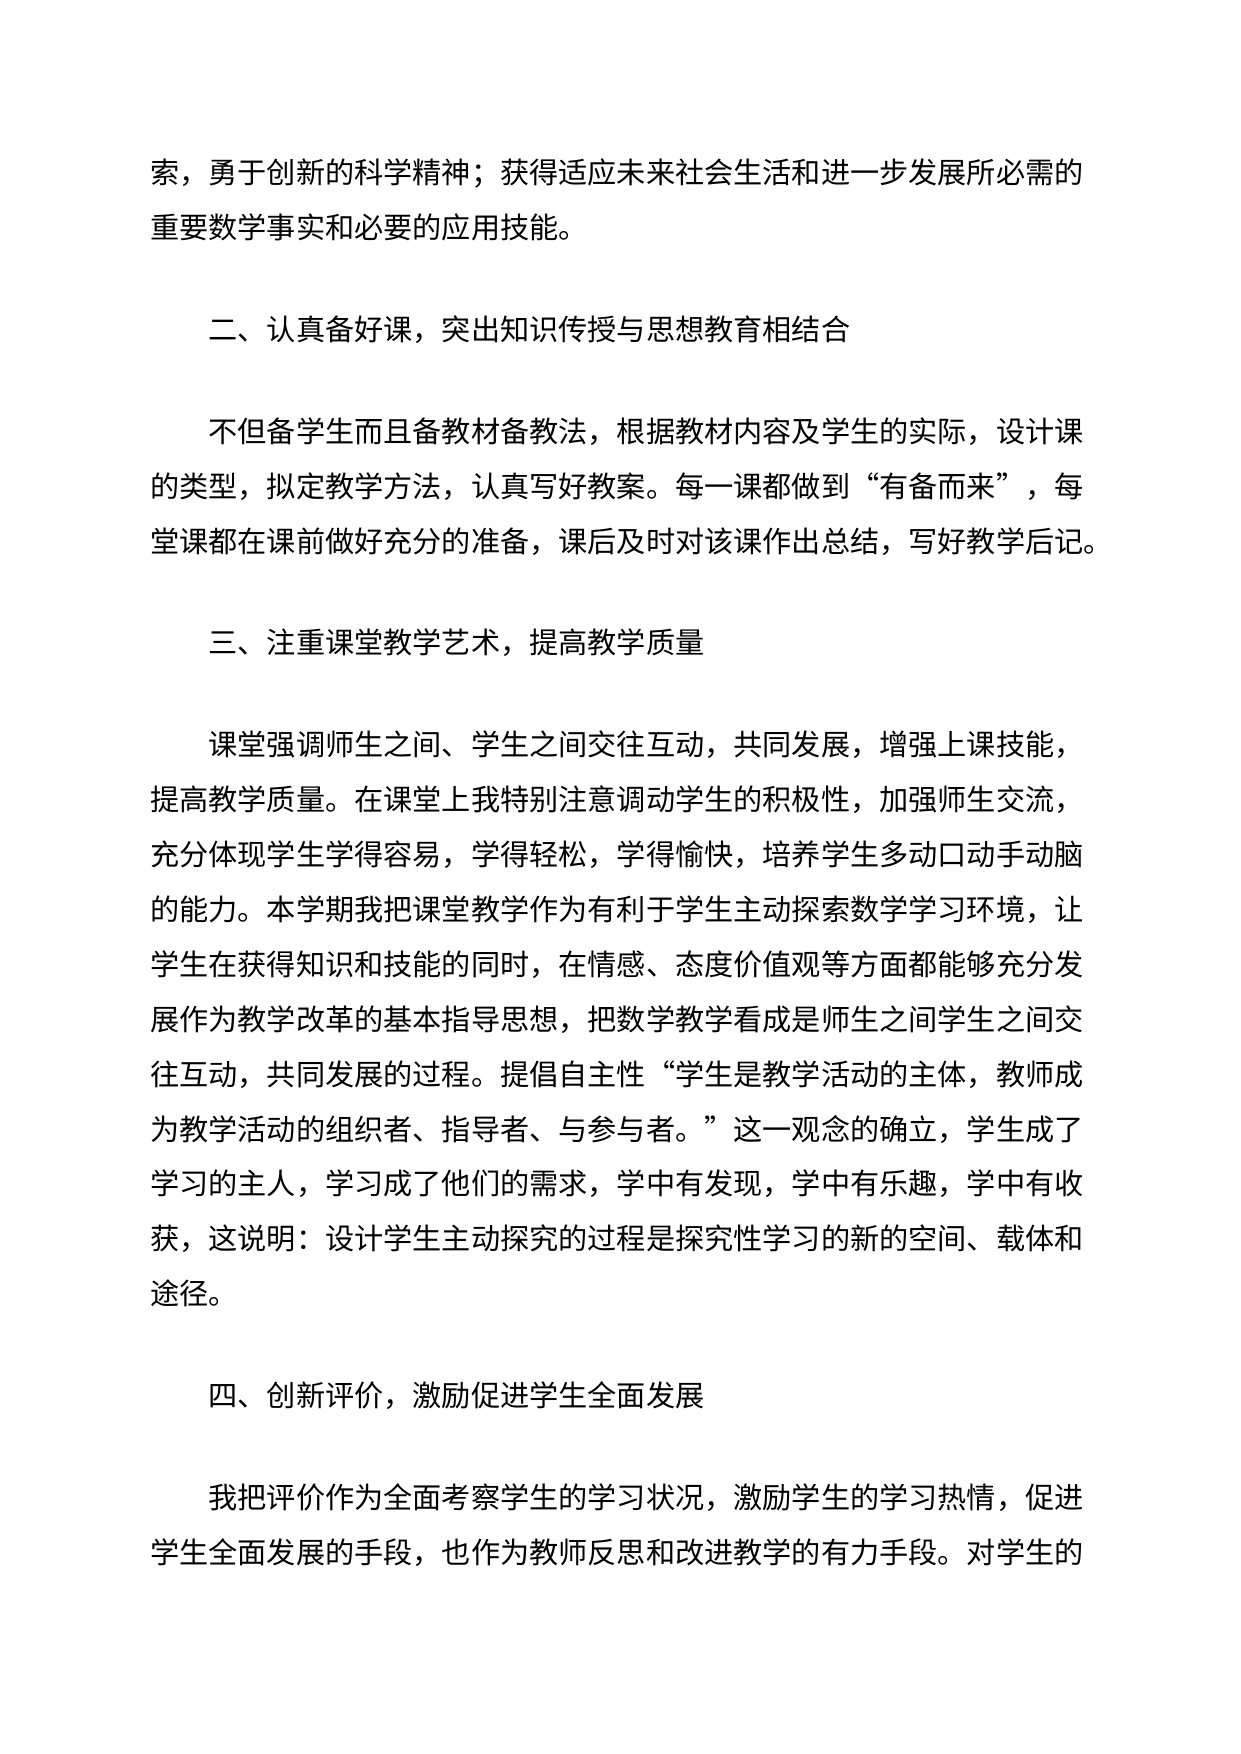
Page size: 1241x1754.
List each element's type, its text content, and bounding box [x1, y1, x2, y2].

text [150, 150, 1090, 247]
text 四、创新评价，激励促进学生全面发展 [150, 1372, 1090, 1415]
text 课堂强调师生之间、学生之间交往互动，共同发展，增强上课技能，提高教学质量。在课堂上我特别注意调动学生的积极性，加强师生交流，充分体现学生学得容易，学得轻松，学得愉快，培养学生多动口动手动脑的能力。本学期我把课堂教学作为有利于学生主动探索数学学习环境，让学生在获得知识和技能的同时，在情感、态度价值观等方面都能够充分发展作为教学改革的基本指导思想，把数学教学看成是师生之间学生之间交往互动，共同发展的过程。提倡自主性“学生是教学活动的主体，教师成为教学活动的组织者、指导者、与参与者。”这一观念的确立，学生成了学习的主人，学习成了他们的需求，学中有发现，学中有乐趣，学中有收获，这说明：设计学生主动探究的过程是探究性学习的新的空间、载体和途径。 [150, 722, 1090, 1313]
text 二、认真备好课，突出知识传授与思想教育相结合 [150, 307, 1090, 349]
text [150, 1474, 1090, 1571]
text 不但备学生而且备教材备教法，根据教材内容及学生的实际，设计课的类型，拟定教学方法，认真写好教案。每一课都做到“有备而来”，每堂课都在课前做好充分的准备，课后及时对该课作出总结，写好教学后记。 [150, 408, 1090, 561]
text 三、注重课堂教学艺术，提高教学质量 [150, 620, 1090, 662]
